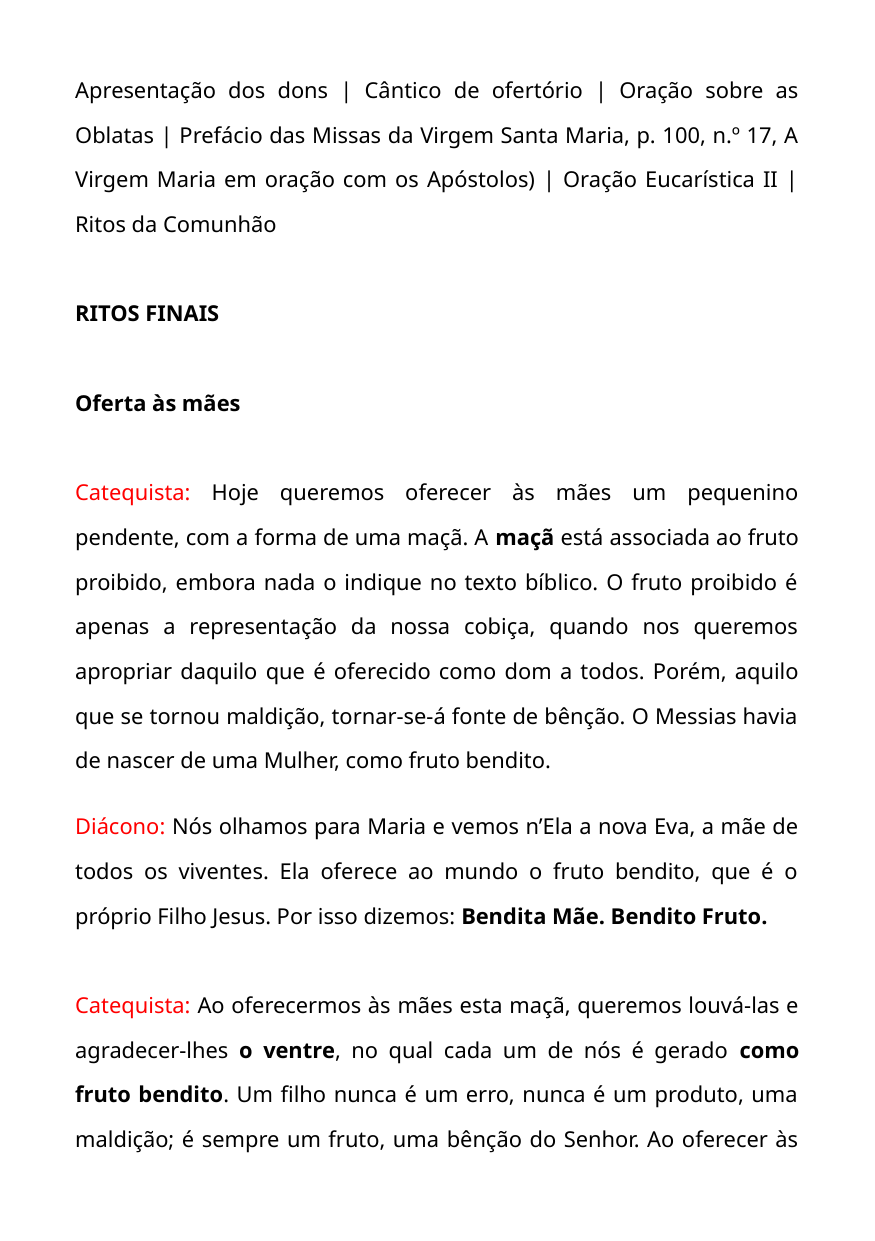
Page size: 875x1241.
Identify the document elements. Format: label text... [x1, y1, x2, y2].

text Catequista: Hoje queremos oferecer às mães um pequenino pendente, com a forma de uma maçã. A maçã está associada ao fruto proibido, embora nada o indique no texto bíblico. O fruto proibido é apenas a representação da nossa cobiça, quando nos queremos apropriar daquilo que é oferecido como dom a todos. Porém, aquilo que se tornou maldição, tornar-se-á fonte de bênção. O Messias havia de nascer de uma Mulher, como fruto bendito. [75, 477, 799, 775]
text Diácono: Nós olhamos para Maria e vemos n’Ela a nova Eva, a mãe de todos os viventes. Ela oferece ao mundo o fruto bendito, que é o próprio Filho Jesus. Por isso dizemos: Bendita Mãe. Bendito Fruto. [75, 811, 799, 930]
text Apresentação dos dons | Cântico de ofertório | Oração sobre as Oblatas | Prefácio das Missas da Virgem Santa Maria, p. 100, n.º 17, A Virgem Maria em oração com os Apóstolos) | Oração Eucarística II | Ritos da Comunhão [75, 75, 799, 239]
text RITOS FINAIS [75, 298, 799, 328]
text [75, 990, 799, 1154]
text Oferta às mães [75, 388, 799, 418]
